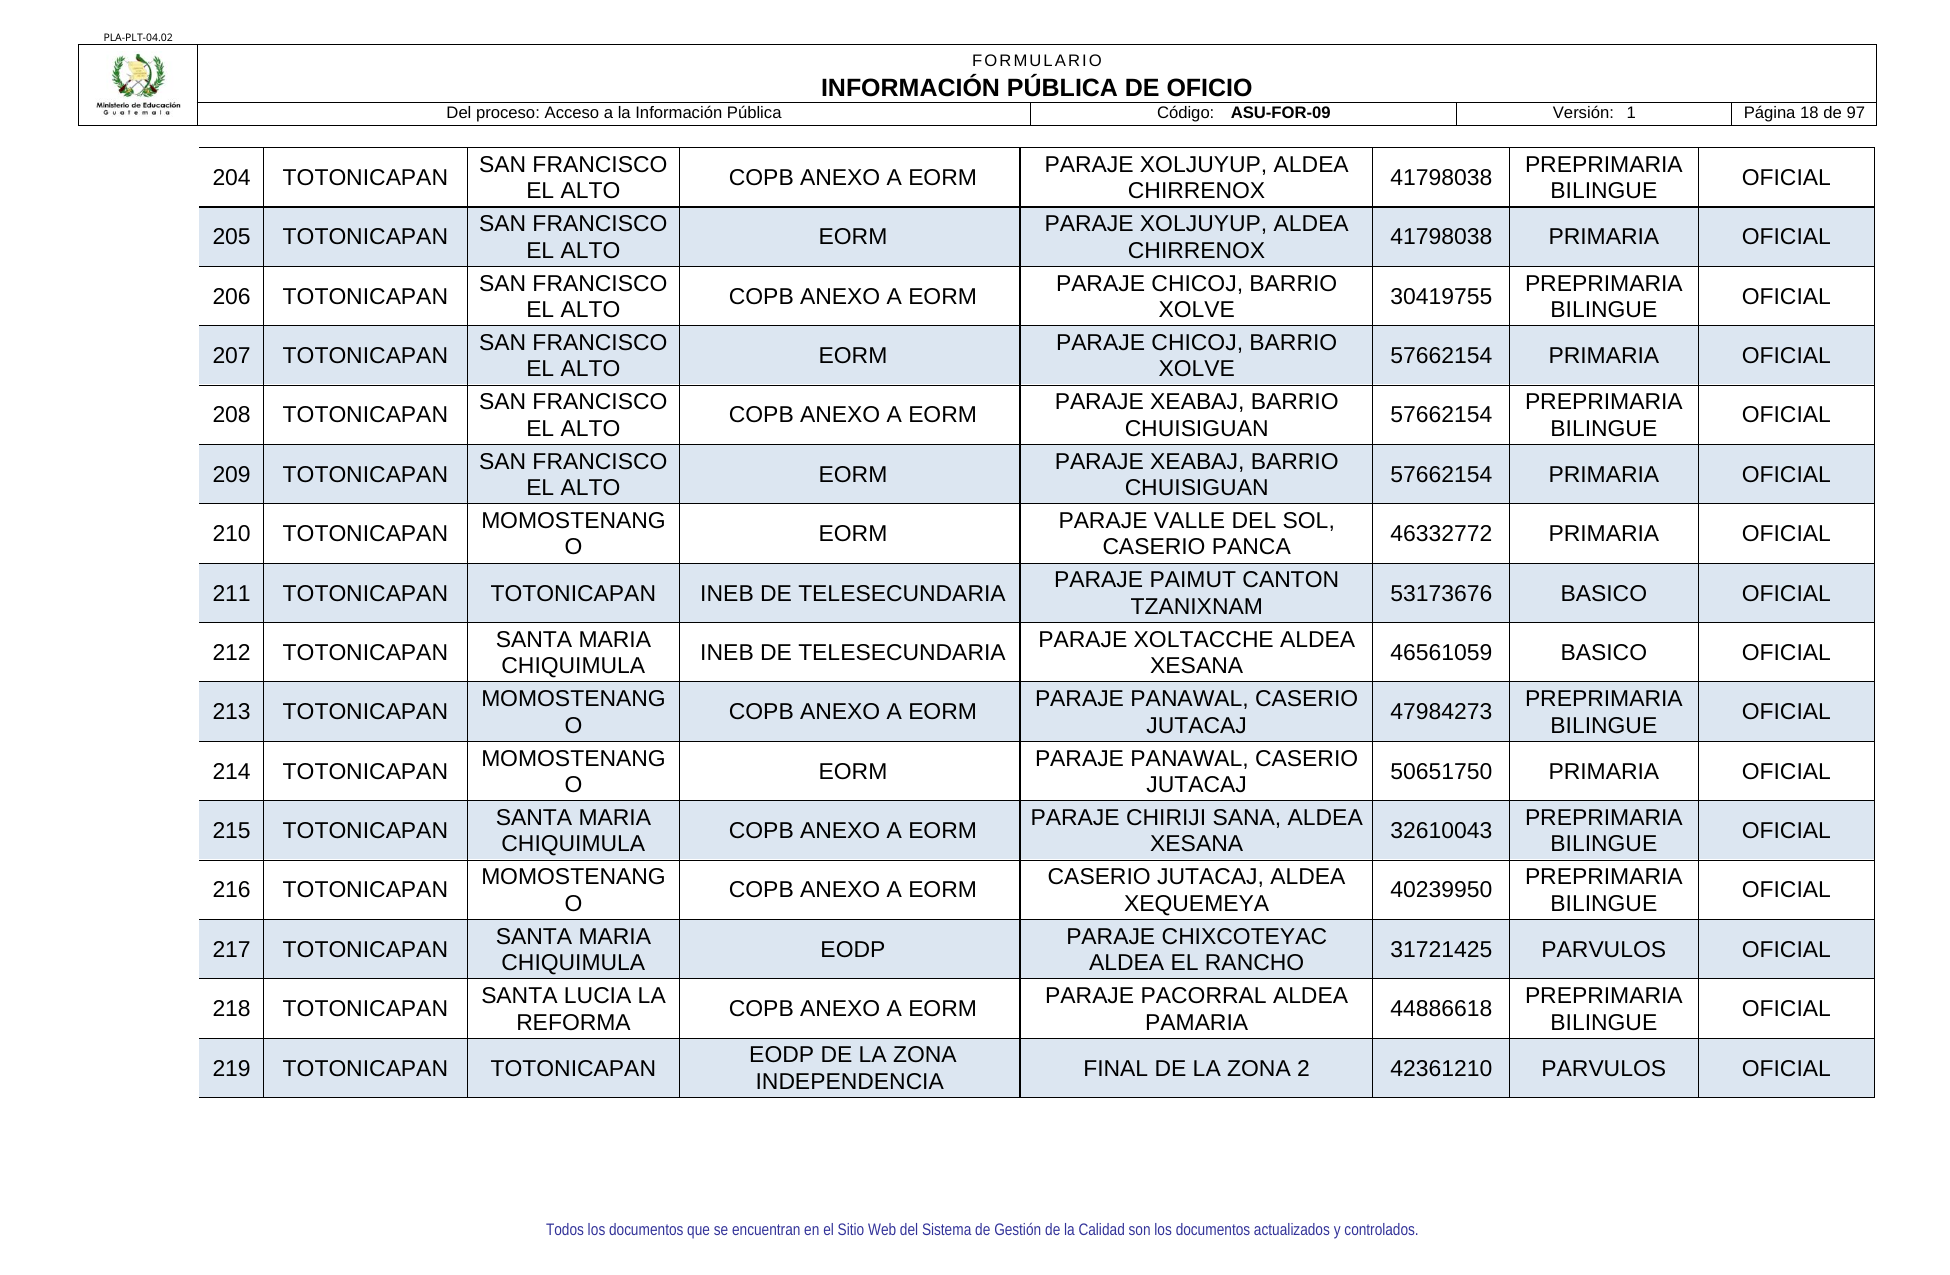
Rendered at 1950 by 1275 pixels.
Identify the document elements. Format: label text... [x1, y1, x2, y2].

table_cell COPB ANEXO A EORM [680, 979, 1019, 1038]
table_cell TOTONICAPAN [264, 861, 467, 919]
table_cell PRIMARIA [1510, 445, 1698, 503]
table_cell COPB ANEXO A EORM [680, 861, 1019, 919]
table_cell TOTONICAPAN [264, 920, 467, 978]
table_cell PARAJE PAIMUT CANTON TZANIXNAM [1021, 564, 1372, 622]
table_cell 212 [199, 623, 263, 681]
table_cell TOTONICAPAN [264, 148, 467, 206]
table_cell PARAJE XOLJUYUP, ALDEA CHIRRENOX [1021, 208, 1372, 266]
table_cell MOMOSTENANGO [468, 861, 679, 919]
table_cell COPB ANEXO A EORM [680, 386, 1019, 444]
table_cell SANTA MARIA CHIQUIMULA [468, 801, 679, 859]
table_cell PARAJE PANAWAL, CASERIO JUTACAJ [1021, 742, 1372, 800]
table_cell COPB ANEXO A EORM [680, 682, 1019, 741]
table_cell EORM [680, 445, 1019, 503]
table_cell TOTONICAPAN [264, 564, 467, 622]
table_cell TOTONICAPAN [264, 208, 467, 266]
table_cell TOTONICAPAN [264, 979, 467, 1038]
table_cell PREPRIMARIA BILINGUE [1510, 979, 1698, 1038]
table_cell OFICIAL [1699, 682, 1874, 741]
table_cell MOMOSTENANGO [468, 682, 679, 741]
table_cell OFICIAL [1699, 920, 1874, 978]
table_cell 57662154 [1373, 386, 1509, 444]
table_cell PARAJE CHIRIJI SANA, ALDEA XESANA [1021, 801, 1372, 859]
table_cell PARAJE XEABAJ, BARRIO CHUISIGUAN [1021, 386, 1372, 444]
table_cell 216 [199, 861, 263, 919]
table_cell PARAJE XOLJUYUP, ALDEA CHIRRENOX [1021, 148, 1372, 206]
table_cell PARAJE XEABAJ, BARRIO CHUISIGUAN [1021, 445, 1372, 503]
table_cell 208 [199, 386, 263, 444]
table_cell 57662154 [1373, 326, 1509, 384]
table_cell TOTONICAPAN [468, 1039, 679, 1097]
table_cell PREPRIMARIA BILINGUE [1510, 861, 1698, 919]
table_cell 31721425 [1373, 920, 1509, 978]
table_cell EODP [680, 920, 1019, 978]
table_cell 32610043 [1373, 801, 1509, 859]
table_cell 213 [199, 682, 263, 741]
table_cell SAN FRANCISCO EL ALTO [468, 445, 679, 503]
table_cell EORM [680, 208, 1019, 266]
table_cell 50651750 [1373, 742, 1509, 800]
table_cell PARVULOS [1510, 920, 1698, 978]
table_cell 40239950 [1373, 861, 1509, 919]
table_cell 219 [199, 1039, 263, 1097]
table_cell TOTONICAPAN [264, 623, 467, 681]
table_cell TOTONICAPAN [264, 504, 467, 563]
table_cell PARAJE PACORRAL ALDEA PAMARIA [1021, 979, 1372, 1038]
table_cell TOTONICAPAN [264, 267, 467, 325]
table_cell INEB DE TELESECUNDARIA [680, 564, 1019, 622]
table_cell SANTA MARIA CHIQUIMULA [468, 920, 679, 978]
table_cell EORM [680, 742, 1019, 800]
table_cell EORM [680, 326, 1019, 384]
table_cell SAN FRANCISCO EL ALTO [468, 326, 679, 384]
table_cell TOTONICAPAN [264, 742, 467, 800]
table_cell SANTA MARIA CHIQUIMULA [468, 623, 679, 681]
table_cell 207 [199, 326, 263, 384]
table_cell 41798038 [1373, 208, 1509, 266]
table_cell PREPRIMARIA BILINGUE [1510, 682, 1698, 741]
table_cell PRIMARIA [1510, 504, 1698, 563]
table_cell 46561059 [1373, 623, 1509, 681]
table_cell TOTONICAPAN [468, 564, 679, 622]
table_cell OFICIAL [1699, 742, 1874, 800]
table_cell 46332772 [1373, 504, 1509, 563]
table_cell OFICIAL [1699, 326, 1874, 384]
table_cell OFICIAL [1699, 623, 1874, 681]
table_cell SAN FRANCISCO EL ALTO [468, 148, 679, 206]
table_cell OFICIAL [1699, 979, 1874, 1038]
table_cell OFICIAL [1699, 386, 1874, 444]
table_cell 217 [199, 920, 263, 978]
table_cell PRIMARIA [1510, 326, 1698, 384]
table_cell PREPRIMARIA BILINGUE [1510, 386, 1698, 444]
table_cell PARAJE VALLE DEL SOL, CASERIO PANCA [1021, 504, 1372, 563]
table_cell 42361210 [1373, 1039, 1509, 1097]
table_cell INEB DE TELESECUNDARIA [680, 623, 1019, 681]
table_cell COPB ANEXO A EORM [680, 267, 1019, 325]
table_cell TOTONICAPAN [264, 801, 467, 859]
table_cell SAN FRANCISCO EL ALTO [468, 386, 679, 444]
table_cell 209 [199, 445, 263, 503]
table_cell OFICIAL [1699, 267, 1874, 325]
table_cell PRIMARIA [1510, 742, 1698, 800]
table_cell 218 [199, 979, 263, 1038]
table_cell PARAJE CHICOJ, BARRIO XOLVE [1021, 267, 1372, 325]
table_cell MOMOSTENANGO [468, 504, 679, 563]
table_cell 214 [199, 742, 263, 800]
table_cell OFICIAL [1699, 148, 1874, 206]
table_cell 211 [199, 564, 263, 622]
table_cell 204 [199, 148, 263, 206]
table_cell BASICO [1510, 564, 1698, 622]
table_cell 44886618 [1373, 979, 1509, 1038]
table_cell 53173676 [1373, 564, 1509, 622]
table_cell 206 [199, 267, 263, 325]
table_cell MOMOSTENANGO [468, 742, 679, 800]
table_cell SAN FRANCISCO EL ALTO [468, 208, 679, 266]
table_cell COPB ANEXO A EORM [680, 801, 1019, 859]
table_cell SAN FRANCISCO EL ALTO [468, 267, 679, 325]
table_cell PARAJE CHIXCOTEYAC ALDEA EL RANCHO [1021, 920, 1372, 978]
table_cell OFICIAL [1699, 801, 1874, 859]
table_cell 205 [199, 208, 263, 266]
table_cell TOTONICAPAN [264, 1039, 467, 1097]
table_cell PREPRIMARIA BILINGUE [1510, 148, 1698, 206]
table_cell EORM [680, 504, 1019, 563]
table_cell PARAJE XOLTACCHE ALDEA XESANA [1021, 623, 1372, 681]
table_cell 41798038 [1373, 148, 1509, 206]
table_cell 215 [199, 801, 263, 859]
table_cell PARVULOS [1510, 1039, 1698, 1097]
table_cell TOTONICAPAN [264, 445, 467, 503]
table_cell OFICIAL [1699, 1039, 1874, 1097]
table_cell TOTONICAPAN [264, 682, 467, 741]
table_cell PARAJE CHICOJ, BARRIO XOLVE [1021, 326, 1372, 384]
table_cell OFICIAL [1699, 504, 1874, 563]
table_cell SANTA LUCIA LA REFORMA [468, 979, 679, 1038]
table_cell CASERIO JUTACAJ, ALDEA XEQUEMEYA [1021, 861, 1372, 919]
table_cell PREPRIMARIA BILINGUE [1510, 267, 1698, 325]
table_cell OFICIAL [1699, 208, 1874, 266]
table_cell OFICIAL [1699, 564, 1874, 622]
table_cell EODP DE LA ZONA INDEPENDENCIA [680, 1039, 1019, 1097]
picture [95, 51, 181, 117]
table_cell COPB ANEXO A EORM [680, 148, 1019, 206]
table_cell OFICIAL [1699, 861, 1874, 919]
table_cell 30419755 [1373, 267, 1509, 325]
table_cell PREPRIMARIA BILINGUE [1510, 801, 1698, 859]
table_cell PARAJE PANAWAL, CASERIO JUTACAJ [1021, 682, 1372, 741]
table_cell 57662154 [1373, 445, 1509, 503]
table_cell FINAL DE LA ZONA 2 [1021, 1039, 1372, 1097]
table_cell OFICIAL [1699, 445, 1874, 503]
table_cell 47984273 [1373, 682, 1509, 741]
table_cell PRIMARIA [1510, 208, 1698, 266]
table_cell TOTONICAPAN [264, 386, 467, 444]
table_cell 210 [199, 504, 263, 563]
table_cell BASICO [1510, 623, 1698, 681]
table_cell TOTONICAPAN [264, 326, 467, 384]
